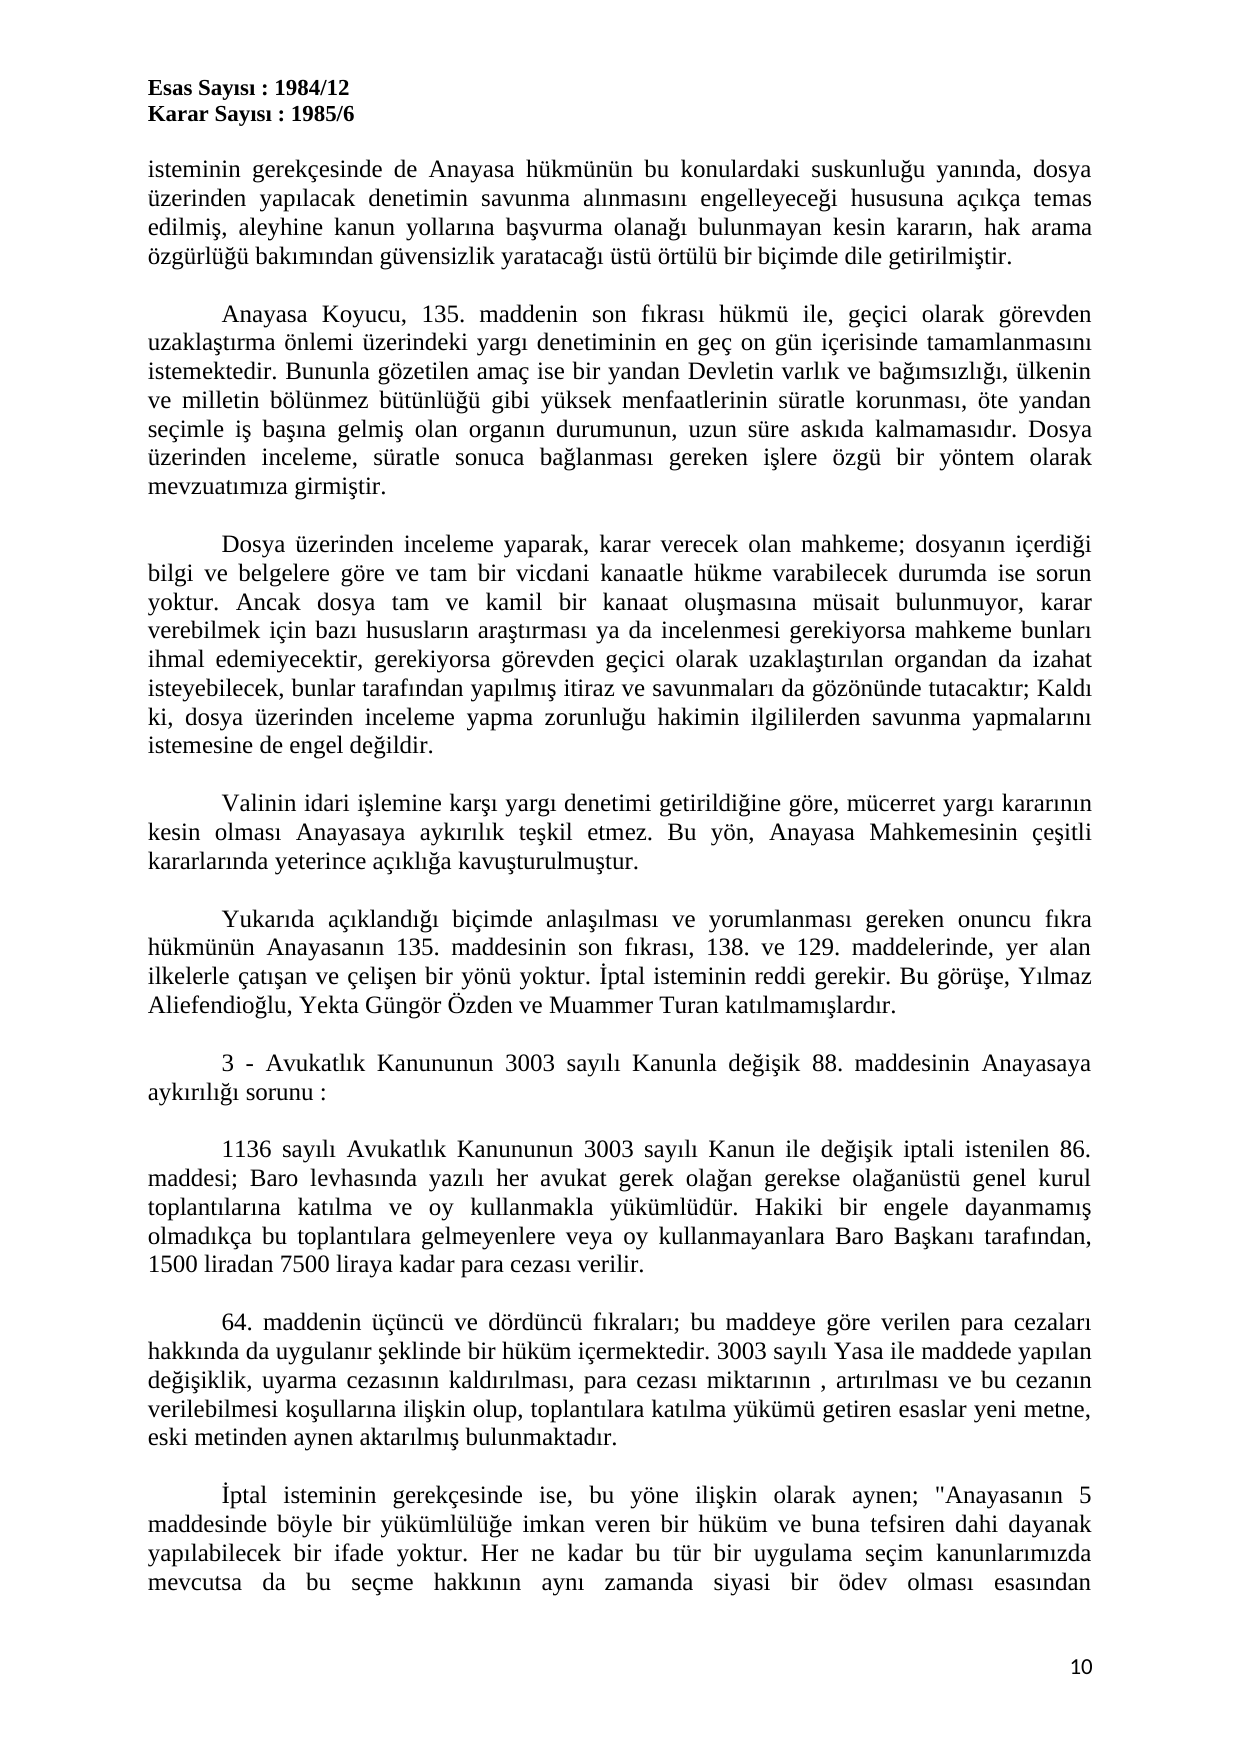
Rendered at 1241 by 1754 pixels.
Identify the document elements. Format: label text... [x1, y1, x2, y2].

text 64. maddenin üçüncü ve dördüncü fıkraları; bu maddeye göre verilen para cezaları hakkında da uygulanır şeklinde bir hüküm içermektedir. 3003 sayılı Yasa ile maddede yapılan değişiklik, uyarma cezasının kaldırılması, para cezası miktarının , artırılması ve bu cezanın verilebilmesi koşullarına ilişkin olup, toplantılara katılma yükümü getiren esaslar yeni metne, eski metinden aynen aktarılmış bulunmaktadır. [148, 1307, 1093, 1451]
text Yukarıda açıklandığı biçimde anlaşılması ve yorumlanması gereken onuncu fıkra hükmünün Anayasanın 135. maddesinin son fıkrası, 138. ve 129. maddelerinde, yer alan ilkelerle çatışan ve çelişen bir yönü yoktur. İptal isteminin reddi gerekir. Bu görüşe, Yılmaz Aliefendioğlu, Yekta Güngör Özden ve Muammer Turan katılmamışlardır. [148, 904, 1093, 1019]
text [148, 1480, 1093, 1595]
text 1136 sayılı Avukatlık Kanununun 3003 sayılı Kanun ile değişik iptali istenilen 86. maddesi; Baro levhasında yazılı her avukat gerek olağan gerekse olağanüstü genel kurul toplantılarına katılma ve oy kullanmakla yükümlüdür. Hakiki bir engele dayanmamış olmadıkça bu toplantılara gelmeyenlere veya oy kullanmayanlara Baro Başkanı tarafından, 1500 liradan 7500 liraya kadar para cezası verilir. [148, 1134, 1093, 1278]
text Dosya üzerinden inceleme yaparak, karar verecek olan mahkeme; dosyanın içerdiği bilgi ve belgelere göre ve tam bir vicdani kanaatle hükme varabilecek durumda ise sorun yoktur. Ancak dosya tam ve kamil bir kanaat oluşmasına müsait bulunmuyor, karar verebilmek için bazı hususların araştırması ya da incelenmesi gerekiyorsa mahkeme bunları ihmal edemiyecektir, gerekiyorsa görevden geçici olarak uzaklaştırılan organdan da izahat isteyebilecek, bunlar tarafından yapılmış itiraz ve savunmaları da gözönünde tutacaktır; Kaldı ki, dosya üzerinden inceleme yapma zorunluğu hakimin ilgililerden savunma yapmalarını istemesine de engel değildir. [148, 529, 1093, 759]
text Anayasa Koyucu, 135. maddenin son fıkrası hükmü ile, geçici olarak görevden uzaklaştırma önlemi üzerindeki yargı denetiminin en geç on gün içerisinde tamamlanmasını istemektedir. Bununla gözetilen amaç ise bir yandan Devletin varlık ve bağımsızlığı, ülkenin ve milletin bölünmez bütünlüğü gibi yüksek menfaatlerinin süratle korunması, öte yandan seçimle iş başına gelmiş olan organın durumunun, uzun süre askıda kalmamasıdır. Dosya üzerinden inceleme, süratle sonuca bağlanması gereken işlere özgü bir yöntem olarak mevzuatımıza girmiştir. [148, 299, 1093, 500]
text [148, 154, 1093, 269]
text 3 - Avukatlık Kanununun 3003 sayılı Kanunla değişik 88. maddesinin Anayasaya aykırılığı sorunu : [148, 1048, 1093, 1105]
text Valinin idari işlemine karşı yargı denetimi getirildiğine göre, mücerret yargı kararının kesin olması Anayasaya aykırılık teşkil etmez. Bu yön, Anayasa Mahkemesinin çeşitli kararlarında yeterince açıklığa kavuşturulmuştur. [148, 788, 1093, 874]
